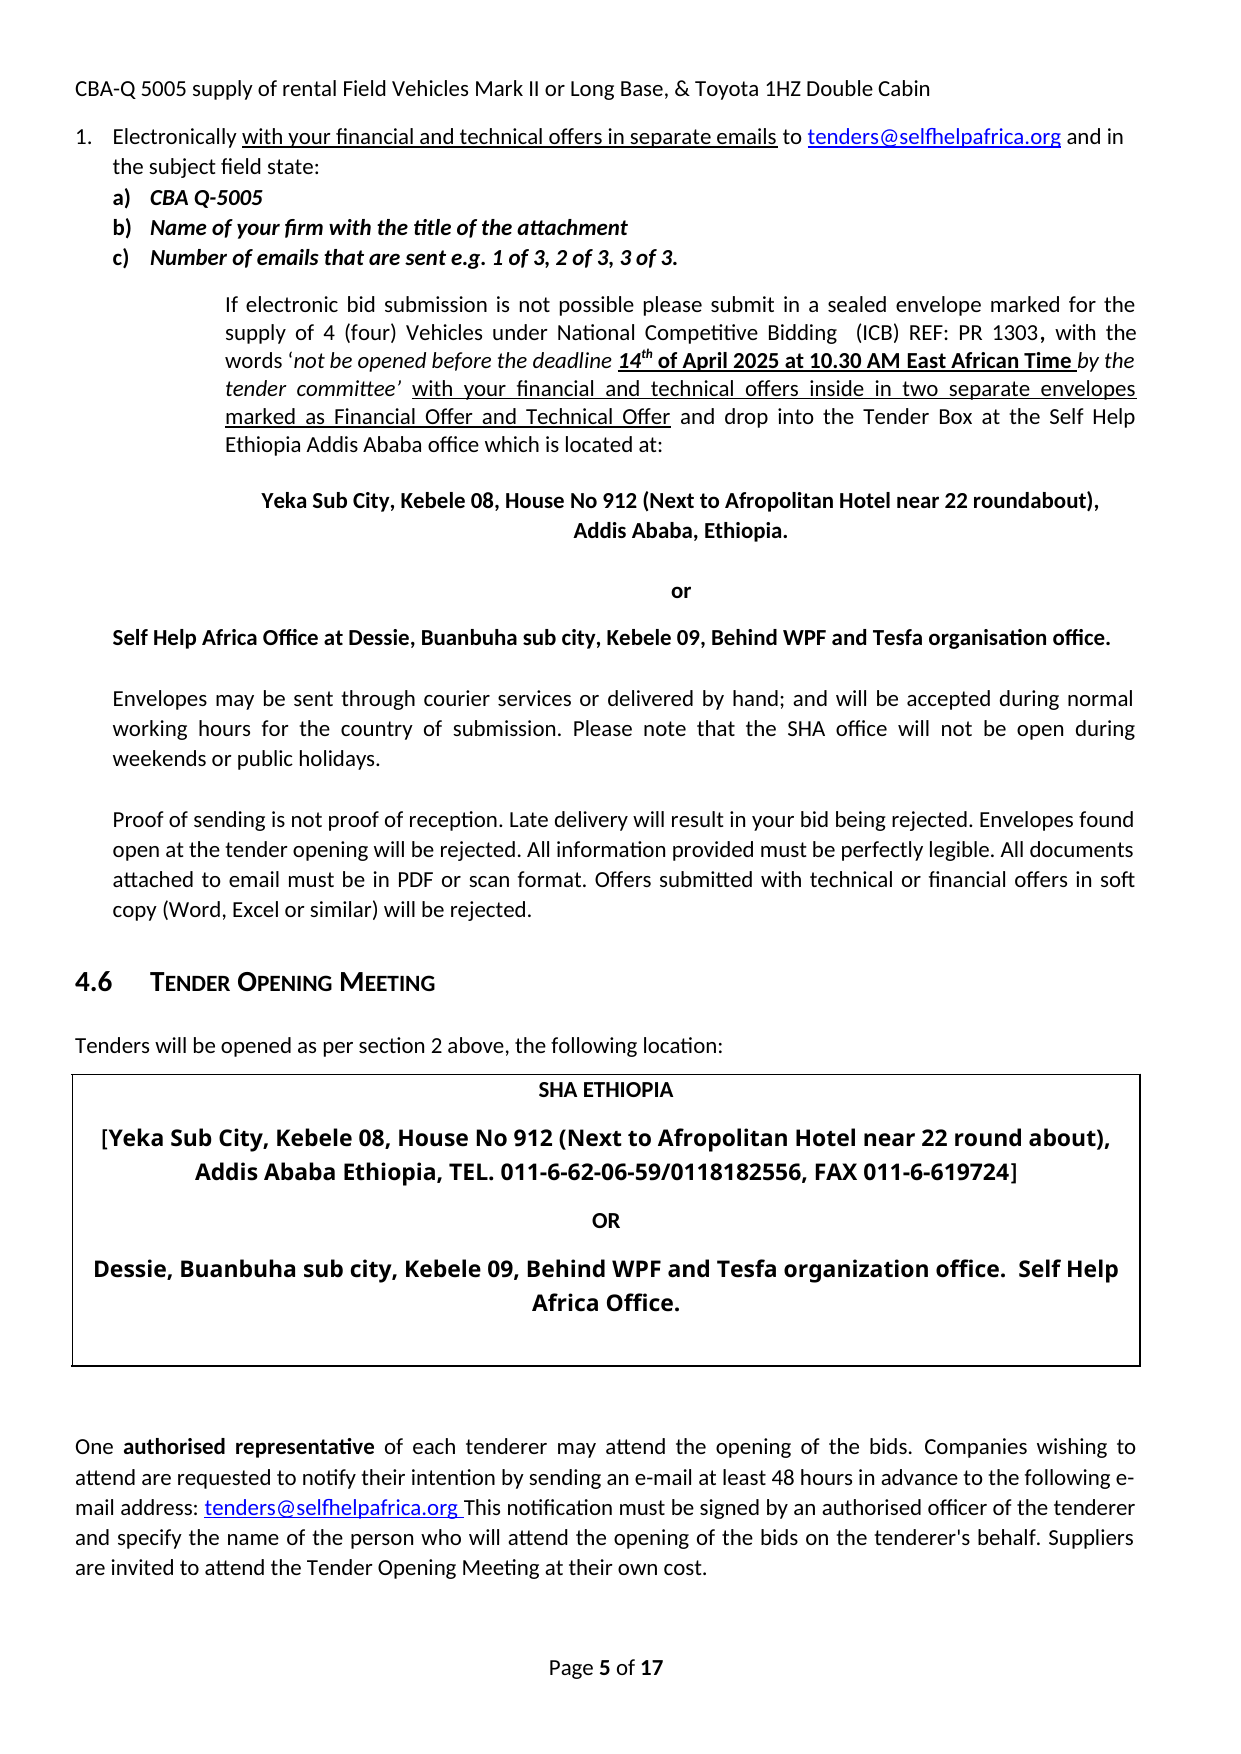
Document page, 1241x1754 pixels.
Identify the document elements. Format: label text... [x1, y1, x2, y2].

list CBA Q-5005 [112, 183, 1137, 211]
subtitle Tender Opening Meeting [75, 963, 1137, 999]
list Self Help Africa Office at Dessie, Buanbuha sub city, Kebele 09, Behind WPF and Tesfa organisation office. [112, 623, 1137, 652]
text [Yeka Sub City, Kebele 08, House No 912 (Next to Afropolitan Hotel near 22 round about), Addis Ababa Ethiopia, TEL. 011-6-62-06-59/0118182556, FAX 011-6-619724] [73, 1120, 1139, 1187]
list Envelopes may be sent through courier services or delivered by hand; and will be accepted during normal working hours for the country of submission. Please note that the SHA office will not be open during weekends or public holidays. [112, 684, 1137, 772]
text Yeka Sub City, Kebele 08, House No 912 (Next to Afropolitan Hotel near 22 roundabout), [150, 486, 1137, 514]
text Addis Ababa, Ethiopia. [150, 516, 1137, 544]
list Electronically with your financial and technical offers in separate emails to tenders@selfhelpafrica.org and in the subject field state: [75, 122, 1137, 180]
text OR [73, 1204, 1139, 1234]
text Dessie, Buanbuha sub city, Kebele 09, Behind WPF and Tesfa organization office. Self Help Africa Office. [73, 1251, 1139, 1318]
text If electronic bid submission is not possible please submit in a sealed envelope marked for the supply of 4 (four) Vehicles under National Competitive Bidding (ICB) REF: PR 1303, with the words ‘not be opened before the deadline 14th of April 2025 at 10.30 AM East African Time by the tender committee’ with your financial and technical offers inside in two separate envelopes marked as Financial Offer and Technical Offer and drop into the Tender Box at the Self Help Ethiopia Addis Ababa office which is located at: [225, 290, 1137, 458]
text or [150, 577, 1137, 605]
text SHA ETHIOPIA [73, 1075, 1139, 1103]
text One authorised representative of each tenderer may attend the opening of the bids. Companies wishing to attend are requested to notify their intention by sending an e-mail at least 48 hours in advance to the following e-mail address: tenders@selfhelpafrica.org This notification must be signed by an authorised officer of the tenderer and specify the name of the person who will attend the opening of the bids on the tenderer's behalf. Suppliers are invited to attend the Tender Opening Meeting at their own cost. [75, 1432, 1137, 1581]
text Tenders will be opened as per section 2 above, the following location: [75, 1031, 1137, 1059]
list Name of your firm with the title of the attachment [112, 213, 1137, 241]
list Number of emails that are sent e.g. 1 of 3, 2 of 3, 3 of 3. [112, 243, 1137, 271]
list Proof of sending is not proof of reception. Late delivery will result in your bid being rejected. Envelopes found open at the tender opening will be rejected. All information provided must be perfectly legible. All documents attached to email must be in PDF or scan format. Offers submitted with technical or financial offers in soft copy (Word, Excel or similar) will be rejected. [112, 805, 1137, 923]
